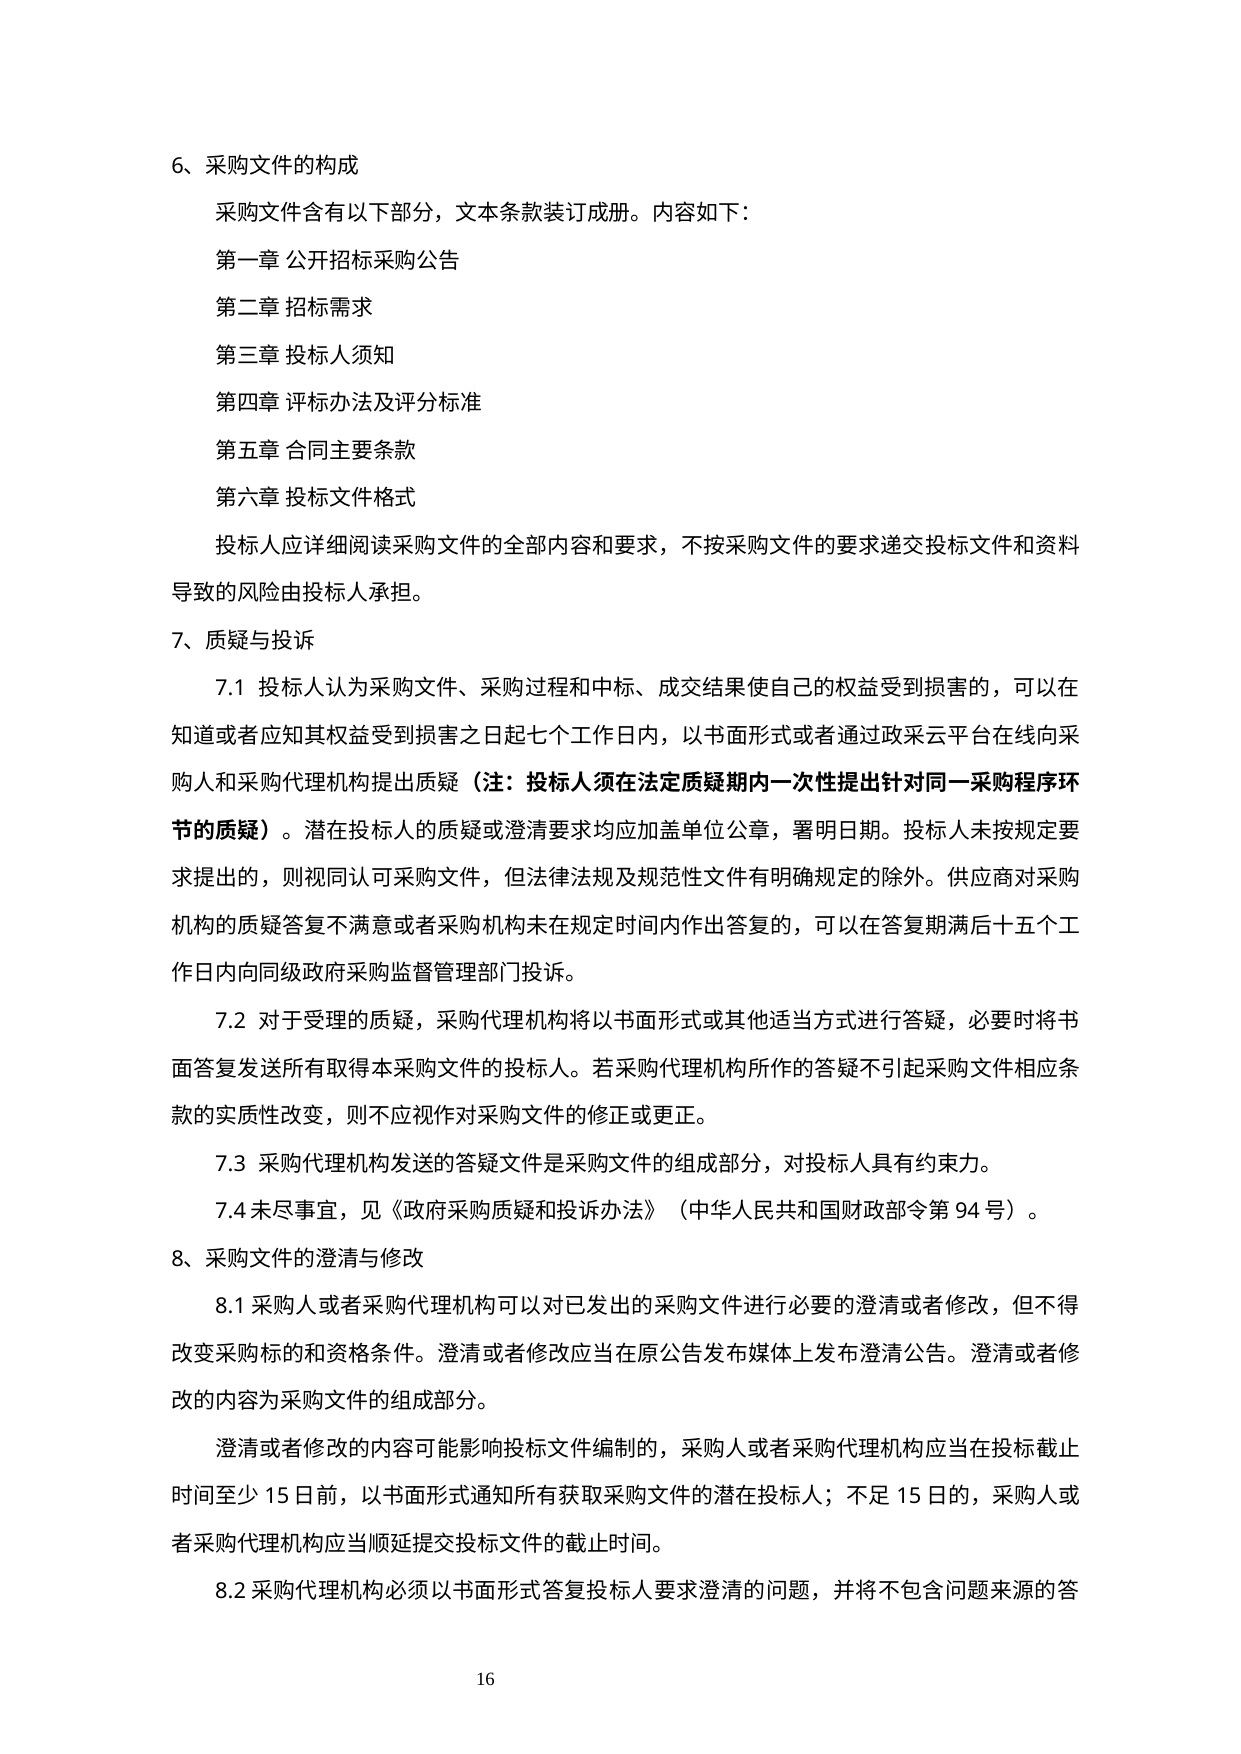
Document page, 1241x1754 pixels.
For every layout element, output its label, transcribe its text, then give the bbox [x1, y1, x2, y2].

text 7.2 对于受理的质疑，采购代理机构将以书面形式或其他适当方式进行答疑，必要时将书面答复发送所有取得本采购文件的投标人。若采购代理机构所作的答疑不引起采购文件相应条款的实质性改变，则不应视作对采购文件的修正或更正。 [171, 1003, 1081, 1130]
text 第二章 招标需求 [171, 290, 1081, 322]
text 投标人应详细阅读采购文件的全部内容和要求，不按采购文件的要求递交投标文件和资料导致的风险由投标人承担。 [171, 528, 1081, 607]
text 8.1采购人或者采购代理机构可以对已发出的采购文件进行必要的澄清或者修改，但不得改变采购标的和资格条件。澄清或者修改应当在原公告发布媒体上发布澄清公告。澄清或者修改的内容为采购文件的组成部分。 [171, 1288, 1081, 1415]
text 7.4未尽事宜，见《政府采购质疑和投诉办法》（中华人民共和国财政部令第94号）。 [171, 1193, 1081, 1225]
text 第四章 评标办法及评分标准 [171, 385, 1081, 417]
text 第三章 投标人须知 [171, 338, 1081, 369]
text 第六章 投标文件格式 [171, 480, 1081, 512]
text 7、质疑与投诉 [171, 623, 1081, 654]
text 第五章 合同主要条款 [171, 433, 1081, 464]
text 8、采购文件的澄清与修改 [171, 1241, 1081, 1272]
text 采购文件含有以下部分，文本条款装订成册。内容如下： [171, 195, 1081, 227]
text 6、采购文件的构成 [171, 148, 1081, 179]
text 7.1 投标人认为采购文件、采购过程和中标、成交结果使自己的权益受到损害的，可以在知道或者应知其权益受到损害之日起七个工作日内，以书面形式或者通过政采云平台在线向采购人和采购代理机构提出质疑（注：投标人须在法定质疑期内一次性提出针对同一采购程序环节的质疑）。潜在投标人的质疑或澄清要求均应加盖单位公章，署明日期。投标人未按规定要求提出的，则视同认可采购文件，但法律法规及规范性文件有明确规定的除外。供应商对采购机构的质疑答复不满意或者采购机构未在规定时间内作出答复的，可以在答复期满后十五个工作日内向同级政府采购监督管理部门投诉。 [171, 670, 1081, 987]
text 7.3 采购代理机构发送的答疑文件是采购文件的组成部分，对投标人具有约束力。 [171, 1146, 1081, 1177]
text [171, 1573, 1081, 1605]
text 第一章 公开招标采购公告 [171, 243, 1081, 274]
text 澄清或者修改的内容可能影响投标文件编制的，采购人或者采购代理机构应当在投标截止时间至少15日前，以书面形式通知所有获取采购文件的潜在投标人；不足15日的，采购人或者采购代理机构应当顺延提交投标文件的截止时间。 [171, 1431, 1081, 1558]
